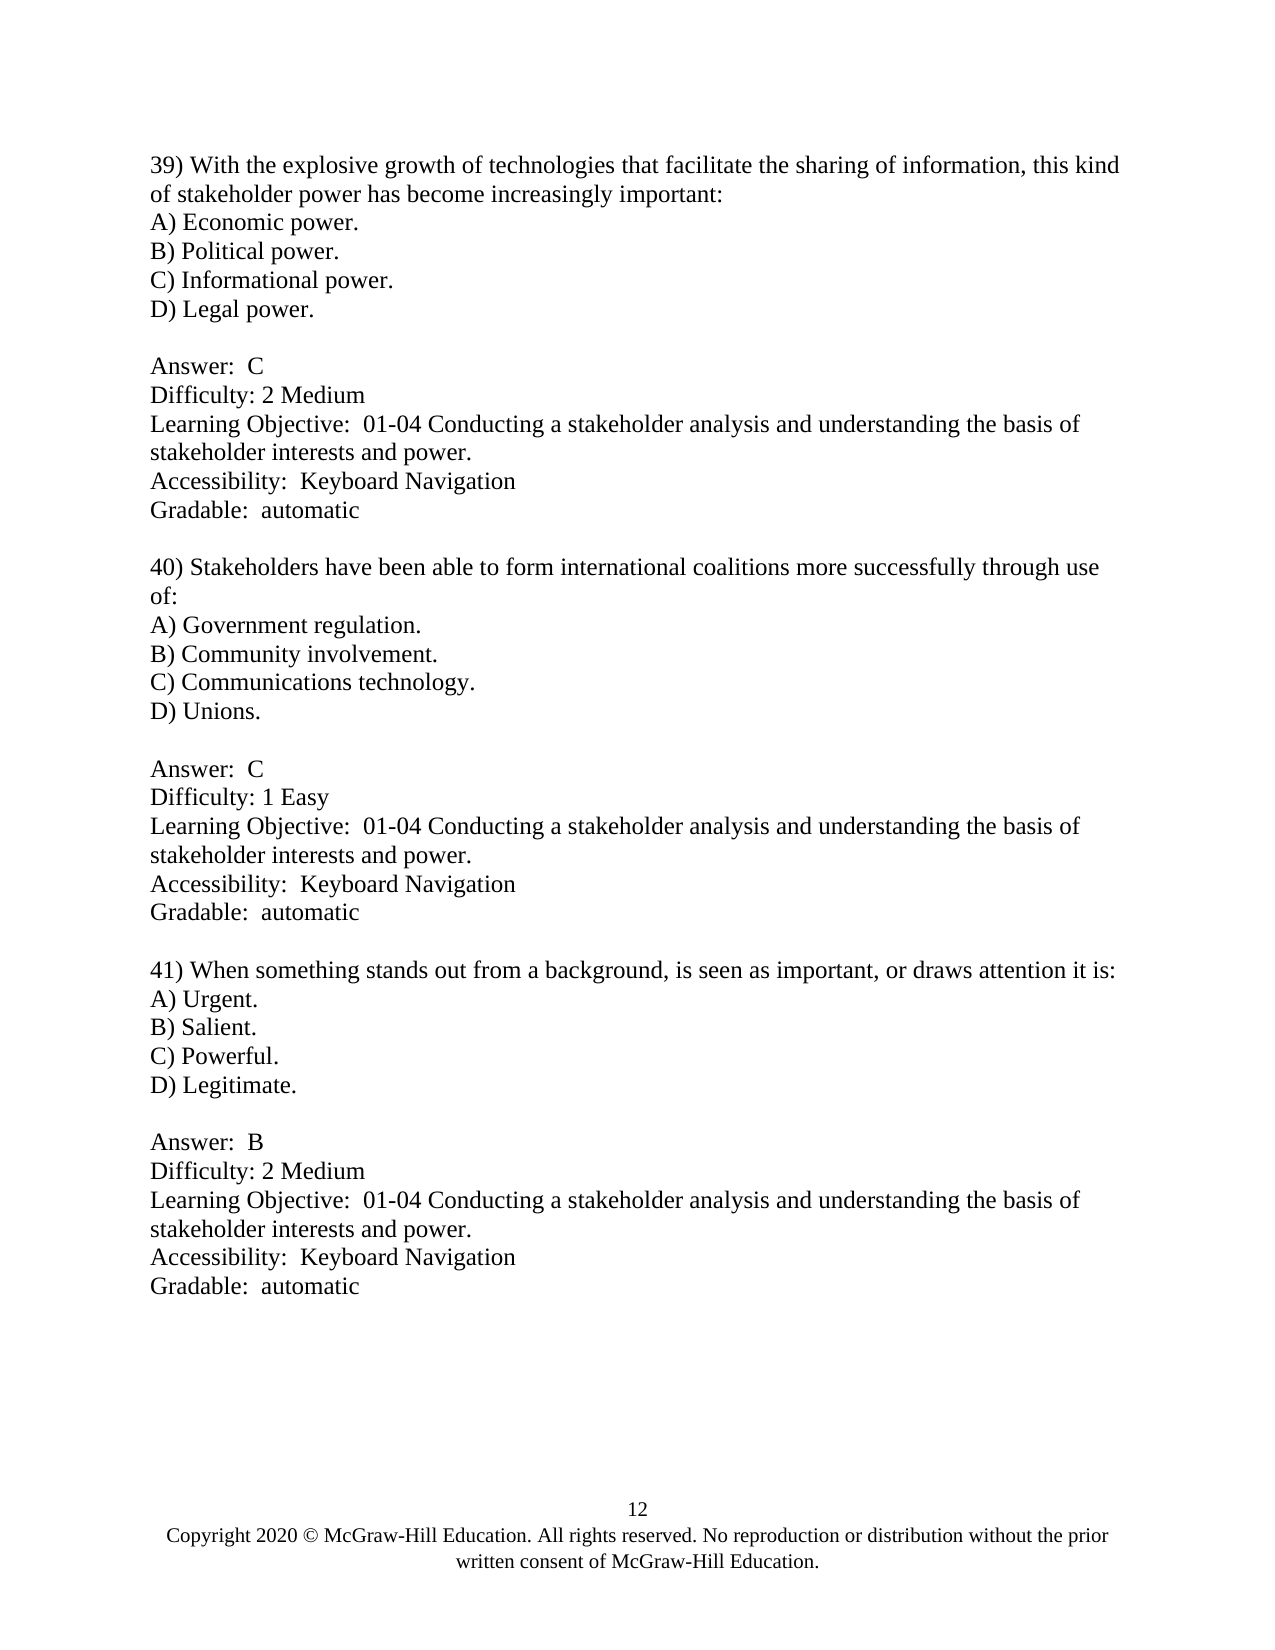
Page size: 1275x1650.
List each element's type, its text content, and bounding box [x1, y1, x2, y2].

text C) Communications technology. [150, 667, 1125, 696]
text Accessibility: Keyboard Navigation [150, 466, 1125, 495]
text Answer: C [150, 351, 1125, 380]
text Difficulty: 2 Medium [150, 1156, 1125, 1185]
text Learning Objective: 01-04 Conducting a stakeholder analysis and understanding the basis of stakeholder interests and power. [150, 1185, 1125, 1242]
text Gradable: automatic [150, 495, 1125, 524]
text C) Informational power. [150, 265, 1125, 294]
text Difficulty: 2 Medium [150, 380, 1125, 409]
text 41) When something stands out from a background, is seen as important, or draws attention it is: [150, 955, 1125, 984]
text 40) Stakeholders have been able to form international coalitions more successfully through use of: [150, 552, 1125, 610]
text Difficulty: 1 Easy [150, 782, 1125, 811]
text B) Political power. [150, 236, 1125, 265]
text D) Unions. [150, 696, 1125, 725]
text Learning Objective: 01-04 Conducting a stakeholder analysis and understanding the basis of stakeholder interests and power. [150, 409, 1125, 466]
text Answer: C [150, 754, 1125, 782]
text A) Government regulation. [150, 610, 1125, 639]
text 39) With the explosive growth of technologies that facilitate the sharing of information, this kind of stakeholder power has become increasingly important: [150, 150, 1125, 207]
text Gradable: automatic [150, 1271, 1125, 1300]
text D) Legal power. [150, 294, 1125, 322]
text C) Powerful. [150, 1041, 1125, 1070]
text Learning Objective: 01-04 Conducting a stakeholder analysis and understanding the basis of stakeholder interests and power. [150, 811, 1125, 869]
text A) Urgent. [150, 984, 1125, 1012]
text Accessibility: Keyboard Navigation [150, 869, 1125, 897]
text Gradable: automatic [150, 897, 1125, 926]
text Accessibility: Keyboard Navigation [150, 1242, 1125, 1271]
text B) Salient. [150, 1012, 1125, 1041]
text A) Economic power. [150, 207, 1125, 236]
text Answer: B [150, 1127, 1125, 1156]
text B) Community involvement. [150, 639, 1125, 667]
text D) Legitimate. [150, 1070, 1125, 1099]
